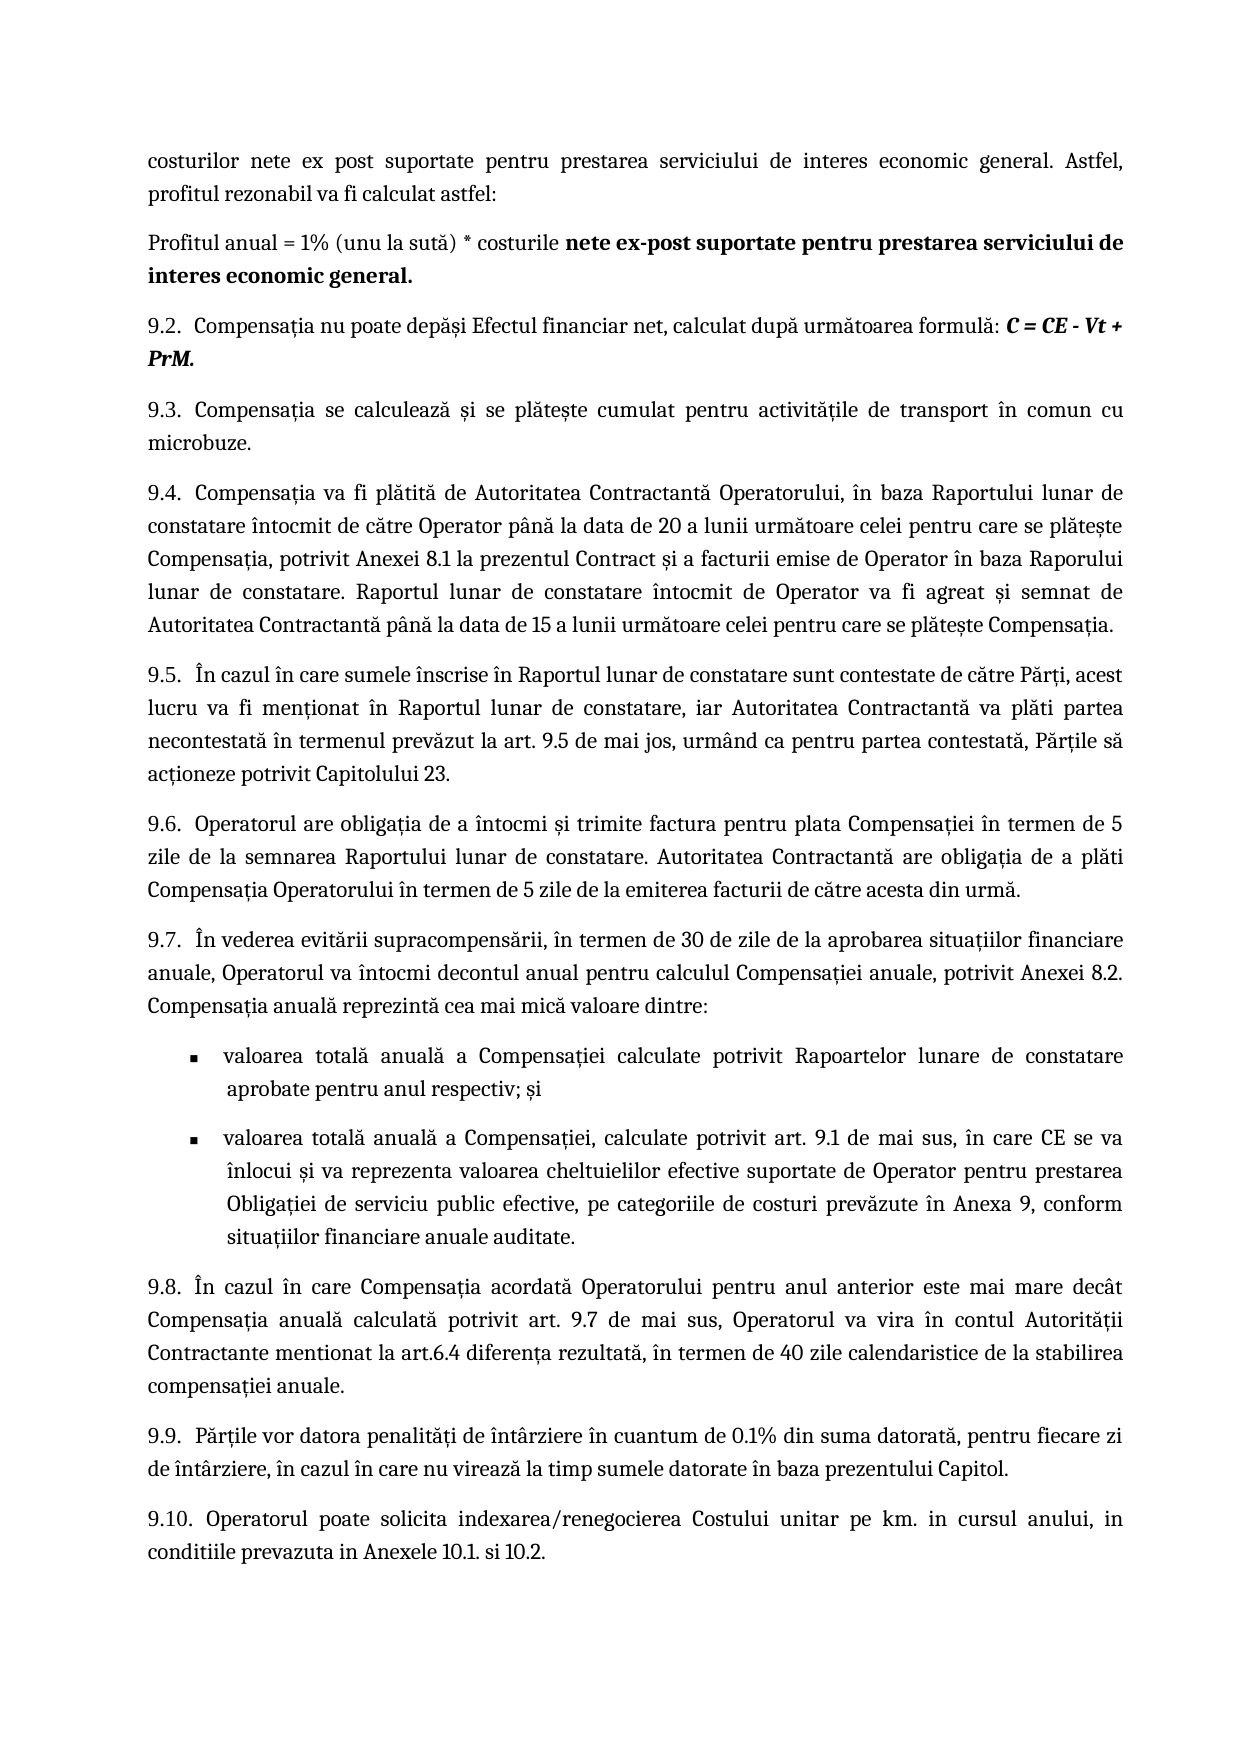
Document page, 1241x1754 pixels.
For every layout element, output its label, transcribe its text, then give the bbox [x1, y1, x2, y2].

list În cazul în care Compensația acordată Operatorului pentru anul anterior este mai mare decât Compensația anuală calculată potrivit art. 9.7 de mai sus, Operatorul va vira în contul Autorității Contractante mentionat la art.6.4 diferența rezultată, în termen de 40 zile calendaristice de la stabilirea compensației anuale. [148, 1273, 1125, 1399]
text Profitul anual = 1% (unu la sută) * costurile nete ex-post suportate pentru prestarea serviciului de interes economic general. [148, 230, 1125, 289]
list Operatorul are obligația de a întocmi și trimite factura pentru plata Compensației în termen de 5 zile de la semnarea Raportului lunar de constatare. Autoritatea Contractantă are obligația de a plăti Compensația Operatorului în termen de 5 zile de la emiterea facturii de către acesta din urmă. [148, 810, 1125, 903]
list Compensația se calculează și se plătește cumulat pentru activitățile de transport în comun cu microbuze. [148, 396, 1125, 456]
list Operatorul poate solicita indexarea/renegocierea Costului unitar pe km. in cursul anului, in conditiile prevazuta in Anexele 10.1. si 10.2. [148, 1506, 1125, 1566]
list În cazul în care sumele înscrise în Raportul lunar de constatare sunt contestate de către Părți, acest lucru va fi menționat în Raportul lunar de constatare, iar Autoritatea Contractantă va plăti partea necontestată în termenul prevăzut la art. 9.5 de mai jos, urmând ca pentru partea contestată, Părțile să acționeze potrivit Capitolului 23. [148, 661, 1125, 787]
list valoarea totală anuală a Compensației calculate potrivit Rapoartelor lunare de constatare aprobate pentru anul respectiv; și [189, 1042, 1125, 1102]
list Părțile vor datora penalități de întârziere în cuantum de 0.1% din suma datorată, pentru fiecare zi de întârziere, în cazul în care nu virează la timp sumele datorate în baza prezentului Capitol. [148, 1422, 1125, 1482]
list Compensația va fi plătită de Autoritatea Contractantă Operatorului, în baza Raportului lunar de constatare întocmit de către Operator până la data de 20 a lunii următoare celei pentru care se plătește Compensația, potrivit Anexei 8.1 la prezentul Contract și a facturii emise de Operator în baza Raporului lunar de constatare. Raportul lunar de constatare întocmit de Operator va fi agreat și semnat de Autoritatea Contractantă până la data de 15 a lunii următoare celei pentru care se plătește Compensația. [148, 479, 1125, 638]
list valoarea totală anuală a Compensației, calculate potrivit art. 9.1 de mai sus, în care CE se va înlocui și va reprezenta valoarea cheltuielilor efective suportate de Operator pentru prestarea Obligației de serviciu public efective, pe categoriile de costuri prevăzute în Anexa 9, conform situațiilor financiare anuale auditate. [189, 1125, 1125, 1250]
list În vederea evitării supracompensării, în termen de 30 de zile de la aprobarea situațiilor financiare anuale, Operatorul va întocmi decontul anual pentru calculul Compensației anuale, potrivit Anexei 8.2. Compensația anuală reprezintă cea mai mică valoare dintre: [148, 926, 1125, 1019]
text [148, 148, 1125, 207]
list Compensația nu poate depăși Efectul financiar net, calculat după următoarea formulă: C = CE - Vt + PrM. [148, 313, 1125, 373]
